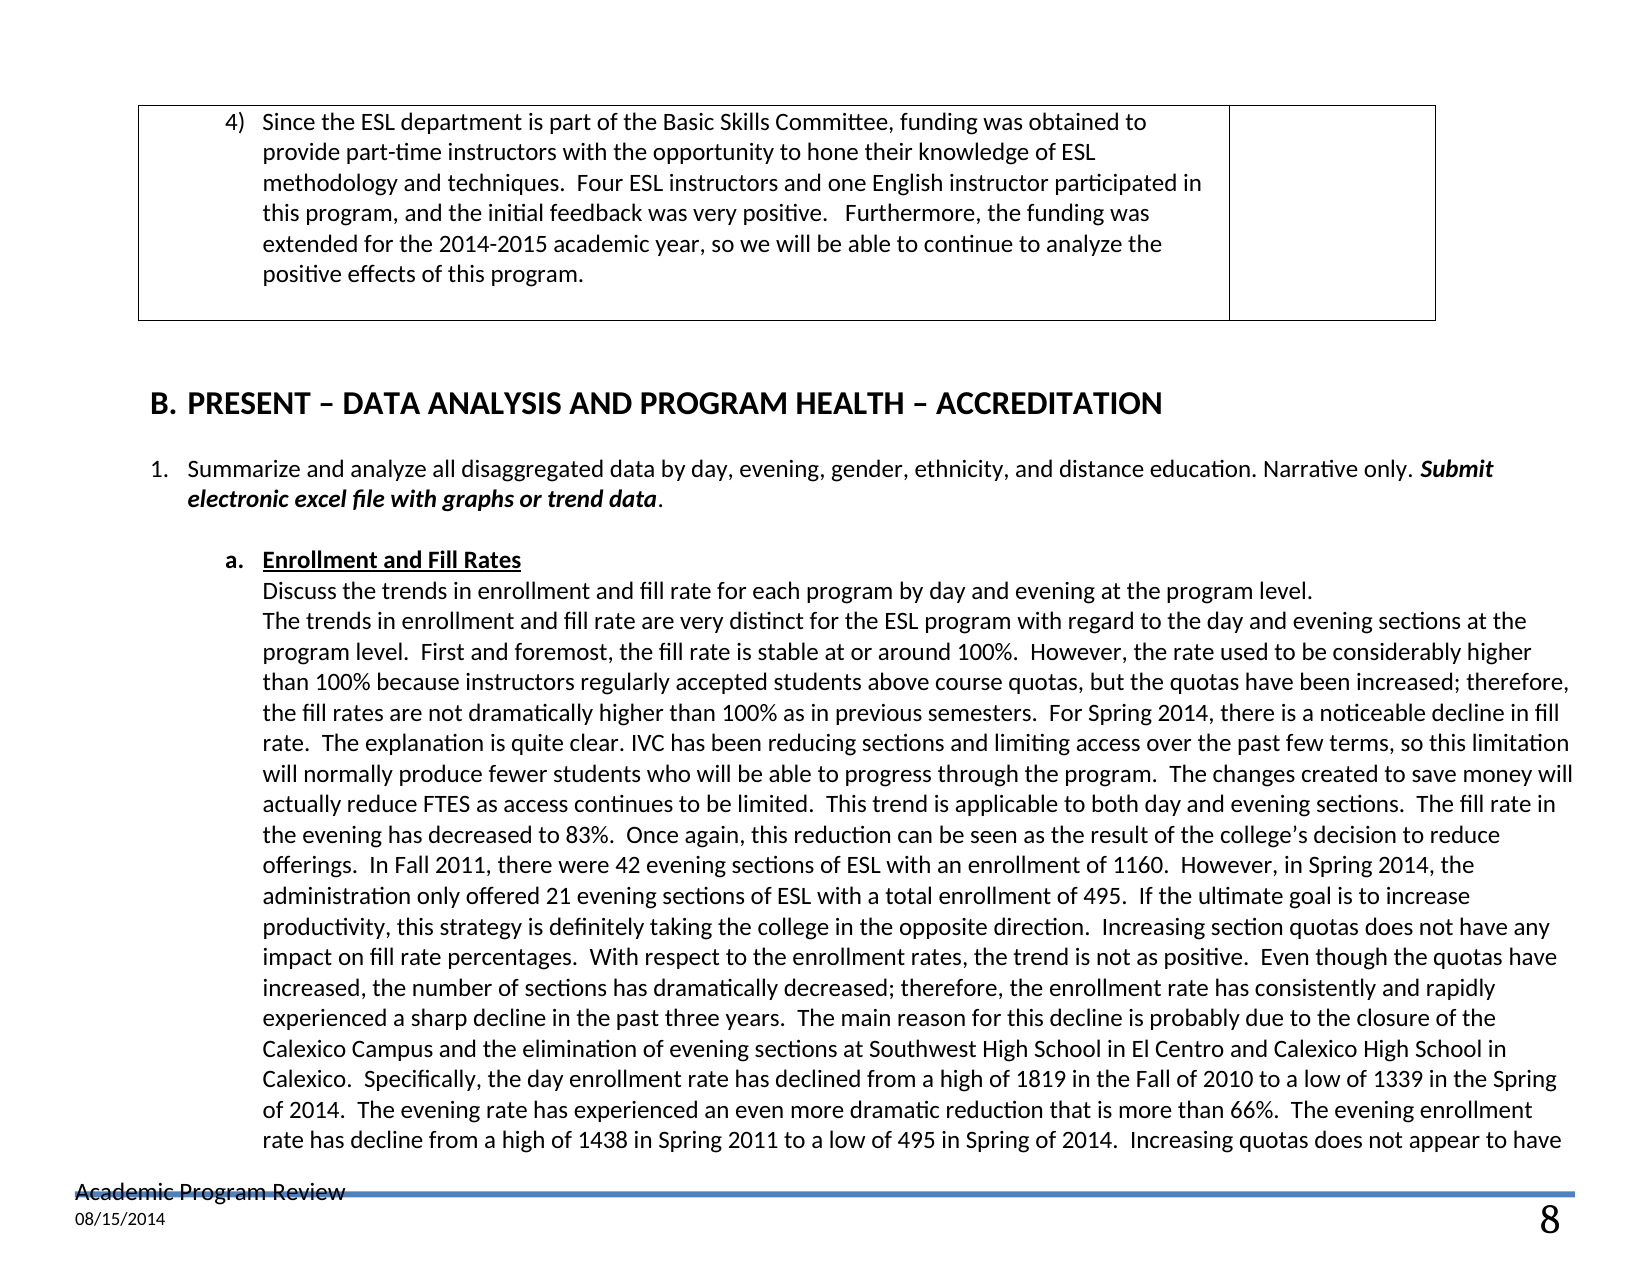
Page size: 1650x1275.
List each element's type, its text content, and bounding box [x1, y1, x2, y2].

table_cell 4) Since the ESL department is part of the Basic Skills Committee, funding was obtained to provide part-time instructors with the opportunity to hone their knowledge of ESL methodology and techniques. Four ESL instructors and one English instructor participated in this program, and the initial feedback was very positive. Furthermore, the funding was extended for the 2014-2015 academic year, so we will be able to continue to analyze the positive effects of this program. [139, 106, 1229, 319]
list PRESENT – DATA ANALYSIS AND PROGRAM HEALTH – ACCREDITATION [150, 382, 1575, 422]
list Enrollment and Fill Rates [225, 544, 1575, 575]
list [262, 606, 1575, 1155]
list Discuss the trends in enrollment and fill rate for each program by day and evening at the program level. [262, 575, 1575, 606]
list Summarize and analyze all disaggregated data by day, evening, gender, ethnicity, and distance education. Narrative only. Submit electronic excel file with graphs or trend data. [150, 453, 1575, 514]
